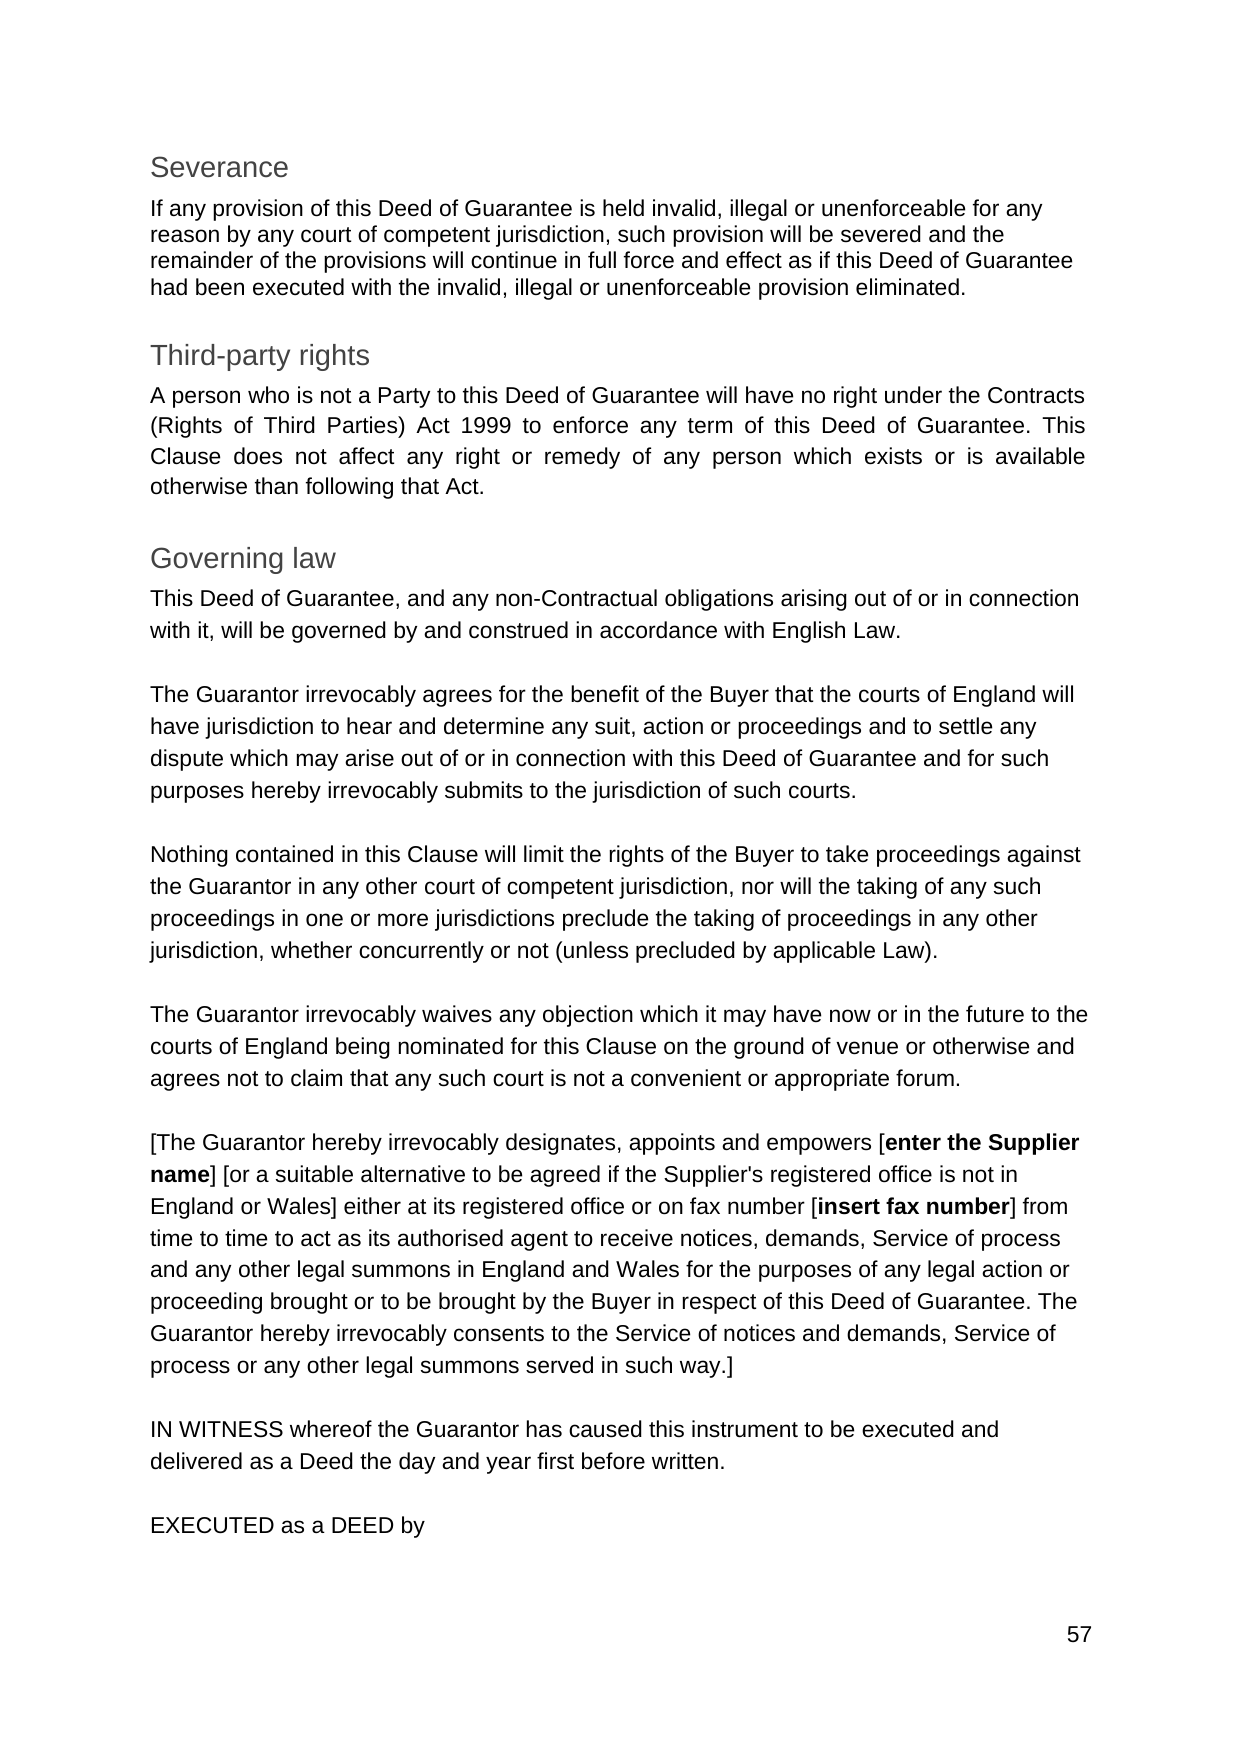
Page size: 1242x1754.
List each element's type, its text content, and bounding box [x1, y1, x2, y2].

text [The Guarantor hereby irrevocably designates, appoints and empowers [enter the Supplier name] [or a suitable alternative to be agreed if the Supplier's registered office is not in England or Wales] either at its registered office or on fax number [insert fax number] from time to time to act as its authorised agent to receive notices, demands, Service of process and any other legal summons in England and Wales for the purposes of any legal action or proceeding brought or to be brought by the Buyer in respect of this Deed of Guarantee. The Guarantor hereby irrevocably consents to the Service of notices and demands, Service of process or any other legal summons served in such way.] [150, 1129, 1090, 1378]
text A person who is not a Party to this Deed of Guarantee will have no right under the Contracts (Rights of Third Parties) Act 1999 to enforce any term of this Deed of Guarantee. This Clause does not affect any right or remedy of any person which exists or is available otherwise than following that Act. [150, 382, 1086, 499]
text This Deed of Guarantee, and any non-Contractual obligations arising out of or in connection with it, will be governed by and construed in accordance with English Law. [150, 585, 1090, 643]
subtitle Governing law [150, 541, 1092, 574]
text If any provision of this Deed of Guarantee is held invalid, illegal or unenforceable for any reason by any court of competent jurisdiction, such provision will be severed and the remainder of the provisions will continue in full force and effect as if this Deed of Guarantee had been executed with the invalid, illegal or unenforceable provision eliminated. [150, 195, 1090, 300]
text The Guarantor irrevocably agrees for the benefit of the Buyer that the courts of England will have jurisdiction to hear and determine any suit, action or proceedings and to settle any dispute which may arise out of or in connection with this Deed of Guarantee and for such purposes hereby irrevocably submits to the jurisdiction of such courts. [150, 681, 1090, 803]
text The Guarantor irrevocably waives any objection which it may have now or in the future to the courts of England being nominated for this Clause on the ground of venue or otherwise and agrees not to claim that any such court is not a convenient or appropriate forum. [150, 1001, 1090, 1091]
text Nothing contained in this Clause will limit the rights of the Buyer to take proceedings against the Guarantor in any other court of competent jurisdiction, nor will the taking of any such proceedings in one or more jurisdictions preclude the taking of proceedings in any other jurisdiction, whether concurrently or not (unless precluded by applicable Law). [150, 841, 1090, 963]
text IN WITNESS whereof the Guarantor has caused this instrument to be executed and delivered as a Deed the day and year first before written. [150, 1416, 1090, 1474]
subtitle Third-party rights [150, 338, 1092, 371]
subtitle Severance [150, 150, 1092, 183]
text EXECUTED as a DEED by [150, 1512, 1090, 1538]
